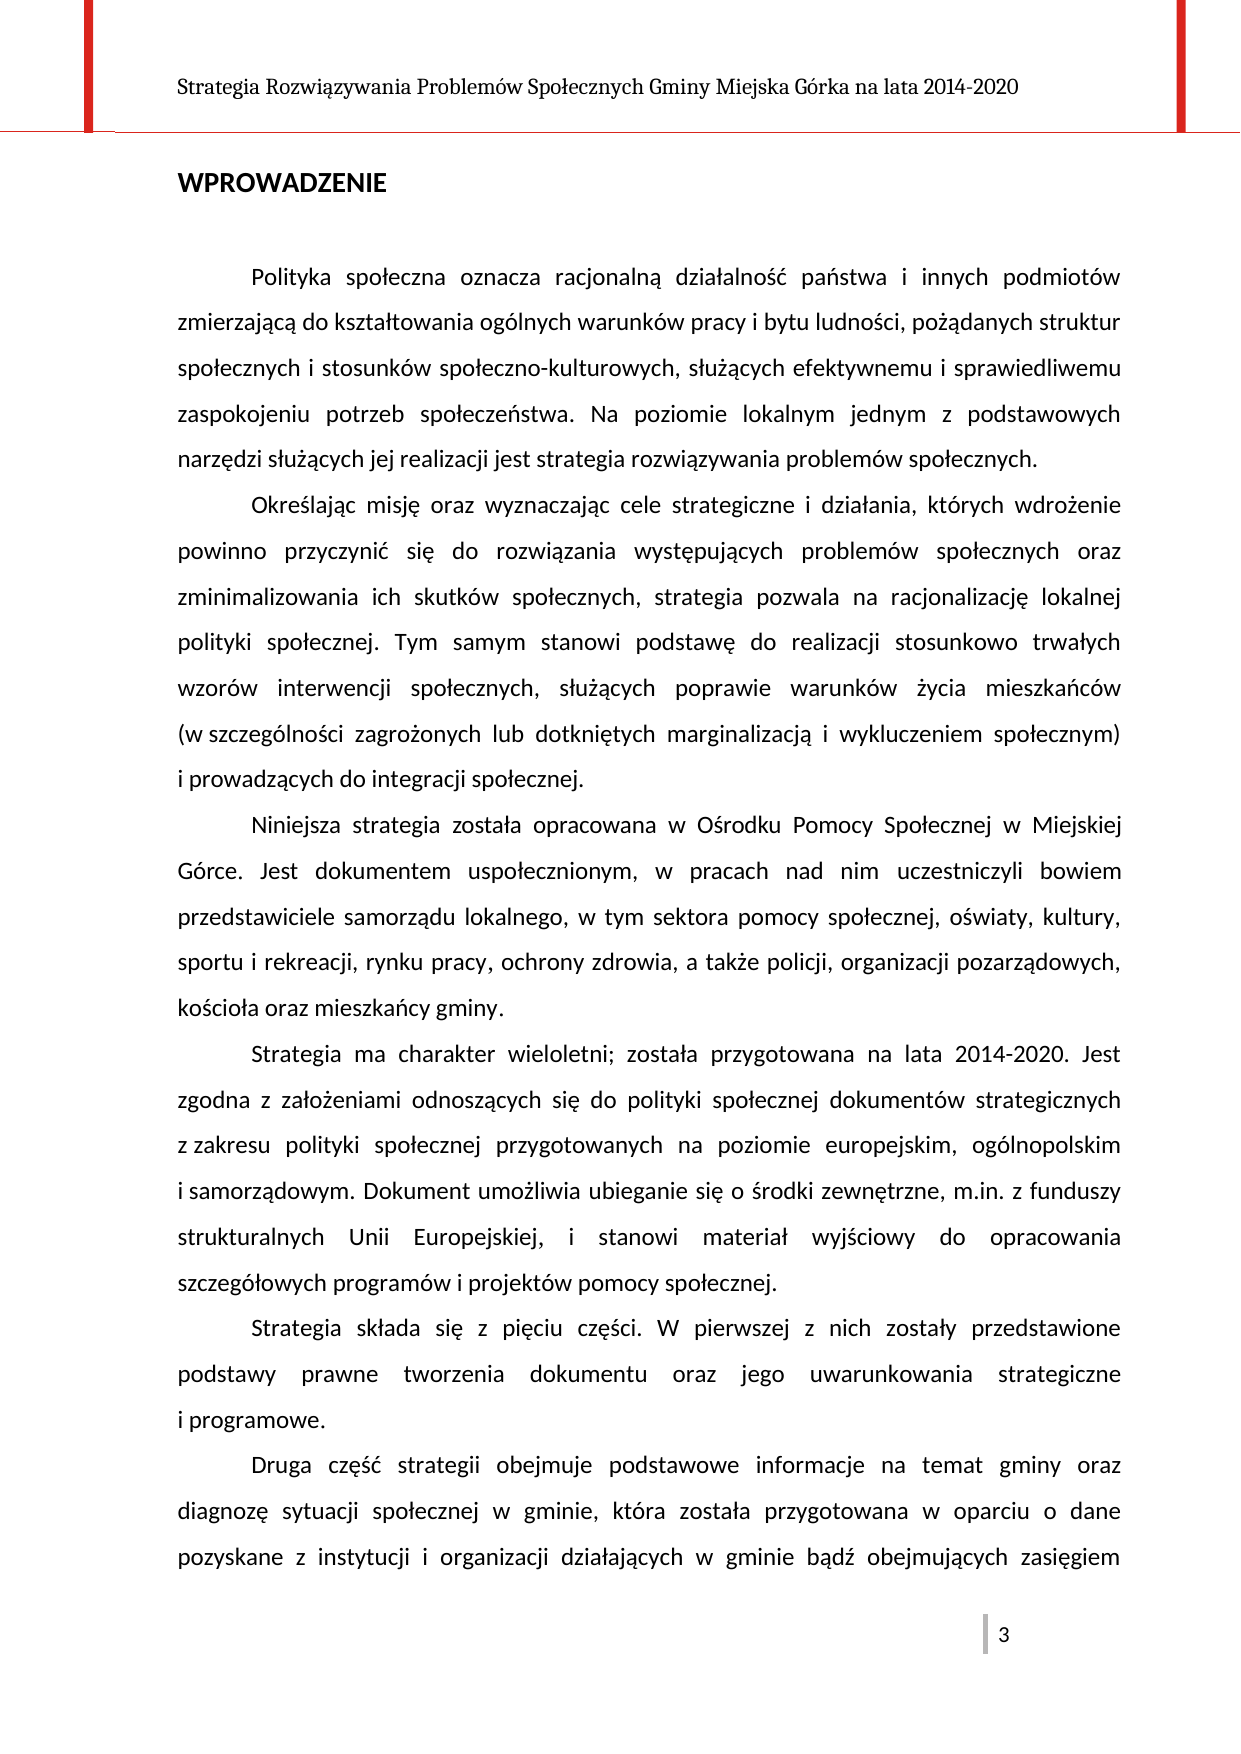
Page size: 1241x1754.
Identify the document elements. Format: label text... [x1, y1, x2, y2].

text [177, 1449, 1122, 1572]
text Polityka społeczna oznacza racjonalną działalność państwa i innych podmiotów zmierzającą do kształtowania ogólnych warunków pracy i bytu ludności, pożądanych struktur społecznych i stosunków społeczno-kulturowych, służących efektywnemu i sprawiedliwemu zaspokojeniu potrzeb społeczeństwa. Na poziomie lokalnym jednym z podstawowych narzędzi służących jej realizacji jest strategia rozwiązywania problemów społecznych. [177, 261, 1122, 474]
text Niniejsza strategia została opracowana w Ośrodku Pomocy Społecznej w Miejskiej Górce. Jest dokumentem uspołecznionym, w pracach nad nim uczestniczyli bowiem przedstawiciele samorządu lokalnego, w tym sektora pomocy społecznej, oświaty, kultury, sportu i rekreacji, rynku pracy, ochrony zdrowia, a także policji, organizacji pozarządowych, kościoła oraz mieszkańcy gminy. [177, 809, 1122, 1023]
text Określając misję oraz wyznaczając cele strategiczne i działania, których wdrożenie powinno przyczynić się do rozwiązania występujących problemów społecznych oraz zminimalizowania ich skutków społecznych, strategia pozwala na racjonalizację lokalnej polityki społecznej. Tym samym stanowi podstawę do realizacji stosunkowo trwałych wzorów interwencji społecznych, służących poprawie warunków życia mieszkańców (w szczególności zagrożonych lub dotkniętych marginalizacją i wykluczeniem społecznym) i prowadzących do integracji społecznej. [177, 489, 1122, 794]
text WPROWADZENIE [177, 164, 1122, 200]
text Strategia składa się z pięciu części. W pierwszej z nich zostały przedstawione podstawy prawne tworzenia dokumentu oraz jego uwarunkowania strategiczne i programowe. [177, 1312, 1122, 1434]
text Strategia ma charakter wieloletni; została przygotowana na lata 2014-2020. Jest zgodna z założeniami odnoszących się do polityki społecznej dokumentów strategicznych z zakresu polityki społecznej przygotowanych na poziomie europejskim, ogólnopolskim i samorządowym. Dokument umożliwia ubieganie się o środki zewnętrzne, m.in. z funduszy strukturalnych Unii Europejskiej, i stanowi materiał wyjściowy do opracowania szczegółowych programów i projektów pomocy społecznej. [177, 1038, 1122, 1297]
